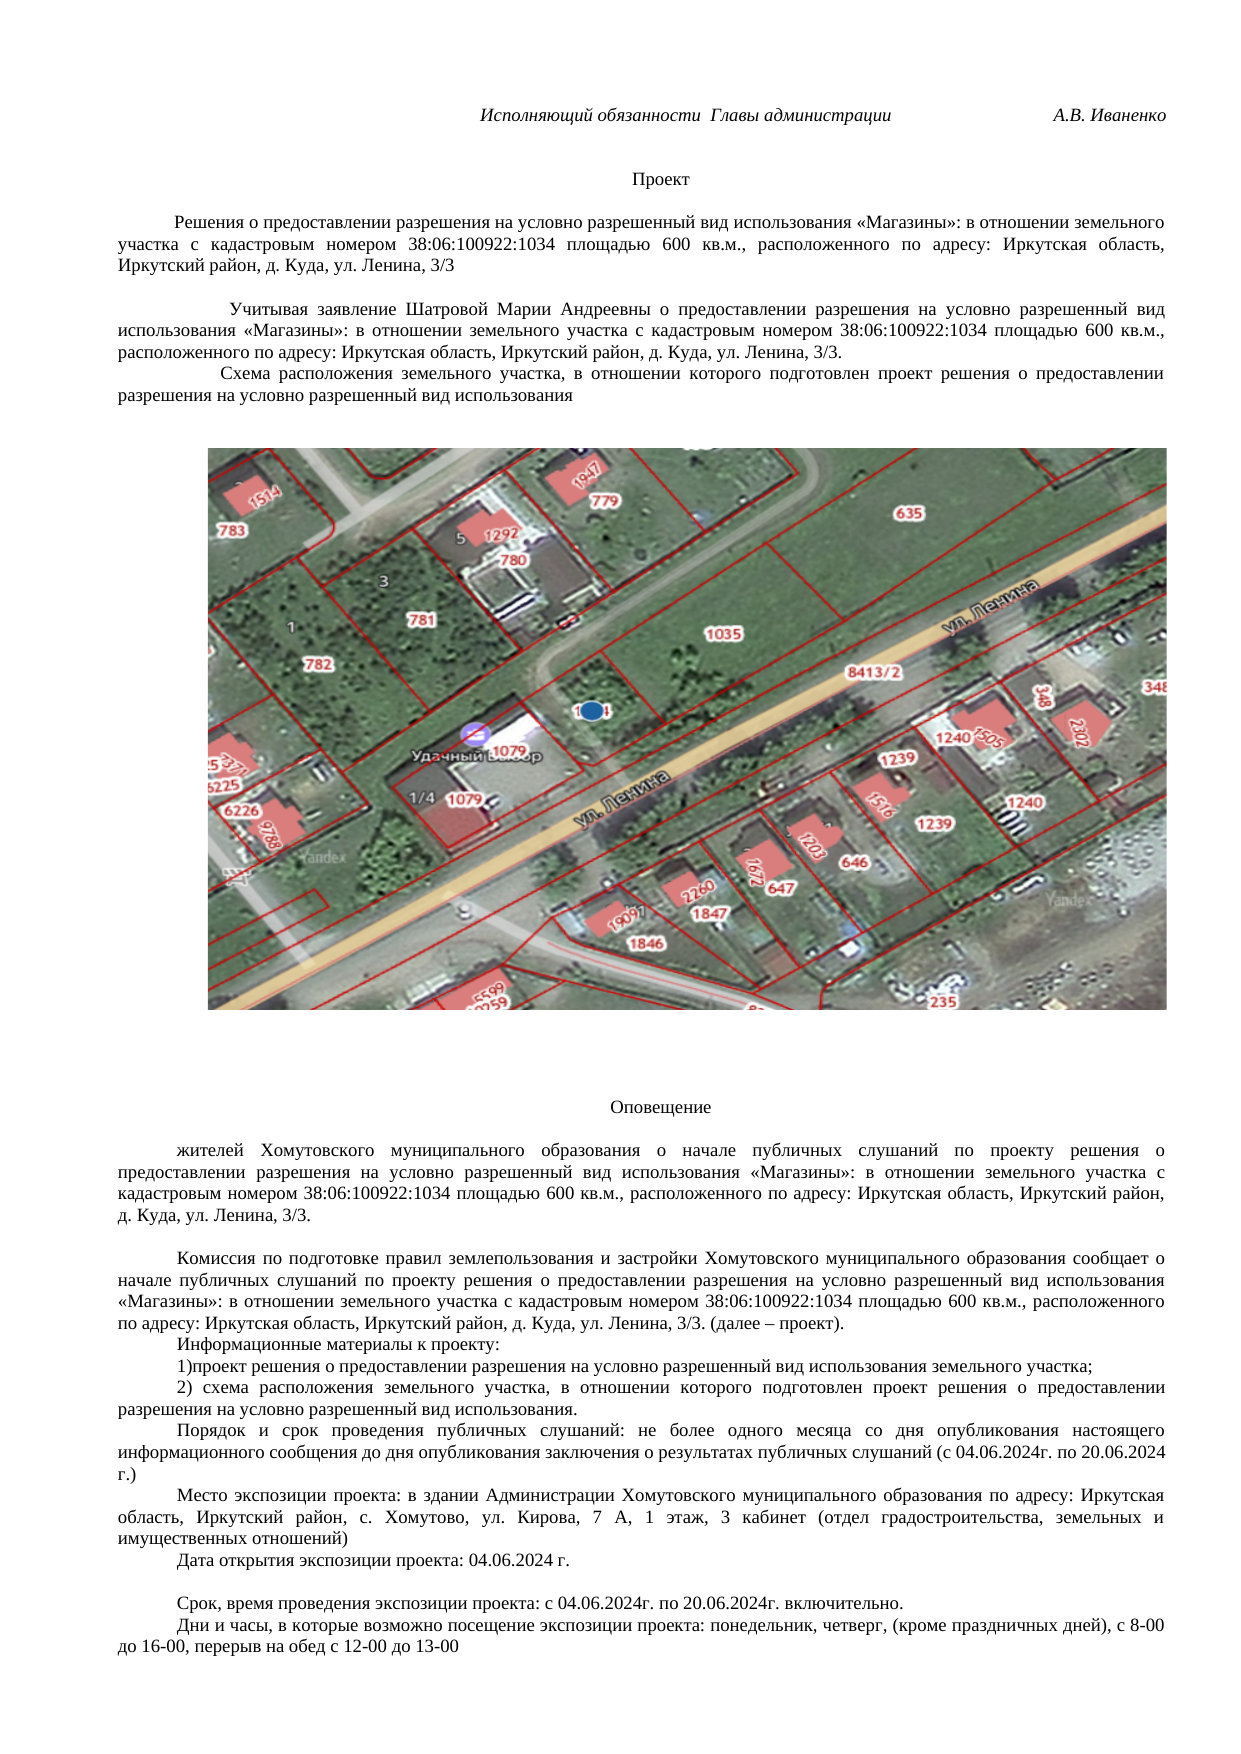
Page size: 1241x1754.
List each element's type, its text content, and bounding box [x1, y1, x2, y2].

text Порядок и срок проведения публичных слушаний: не более одного месяца со дня опубликования настоящего информационного сообщения до дня опубликования заключения о результатах публичных слушаний (с 04.06.2024г. по 20.06.2024 г.) [118, 1419, 1167, 1484]
text Срок, время проведения экспозиции проекта: с 04.06.2024г. по 20.06.2024г. включительно. [118, 1592, 1167, 1613]
text Место экспозиции проекта: в здании Администрации Хомутовского муниципального образования по адресу: Иркутская область, Иркутский район, с. Хомутово, ул. Кирова, 7 А, 1 этаж, 3 кабинет (отдел градостроительства, земельных и имущественных отношений) [118, 1484, 1167, 1549]
text Дата открытия экспозиции проекта: 04.06.2024 г. [118, 1549, 1167, 1570]
text Комиссия по подготовке правил землепользования и застройки Хомутовского муниципального образования сообщает о начале публичных слушаний по проекту решения о предоставлении разрешения на условно разрешенный вид использования «Магазины»: в отношении земельного участка с кадастровым номером 38:06:100922:1034 площадью 600 кв.м., расположенного по адресу: Иркутская область, Иркутский район, д. Куда, ул. Ленина, 3/3. (далее – проект). [118, 1247, 1167, 1333]
text Проект [155, 168, 1167, 190]
text жителей Хомутовского муниципального образования о начале публичных слушаний по проекту решения о предоставлении разрешения на условно разрешенный вид использования «Магазины»: в отношении земельного участка с кадастровым номером 38:06:100922:1034 площадью 600 кв.м., расположенного по адресу: Иркутская область, Иркутский район, д. Куда, ул. Ленина, 3/3. [118, 1139, 1167, 1225]
text Учитывая заявление Шатровой Марии Андреевны о предоставлении разрешения на условно разрешенный вид использования «Магазины»: в отношении земельного участка с кадастровым номером 38:06:100922:1034 площадью 600 кв.м., расположенного по адресу: Иркутская область, Иркутский район, д. Куда, ул. Ленина, 3/3. [102, 297, 1167, 362]
text Дни и часы, в которые возможно посещение экспозиции проекта: понедельник, четверг, (кроме праздничных дней), с 8-00 до 16-00, перерыв на обед с 12-00 до 13-00 [118, 1613, 1167, 1657]
text Оповещение [155, 1096, 1167, 1117]
text Исполняющий обязанности Главы администрации А.В. Иваненко [155, 103, 1167, 125]
text 2) схема расположения земельного участка, в отношении которого подготовлен проект решения о предоставлении разрешения на условно разрешенный вид использования. [118, 1376, 1167, 1419]
text Информационные материалы к проекту: [118, 1333, 1167, 1355]
text 1)проект решения о предоставлении разрешения на условно разрешенный вид использования земельного участка; [118, 1355, 1167, 1376]
text Решения о предоставлении разрешения на условно разрешенный вид использования «Магазины»: в отношении земельного участка с кадастровым номером 38:06:100922:1034 площадью 600 кв.м., расположенного по адресу: Иркутская область, Иркутский район, д. Куда, ул. Ленина, 3/3 [102, 211, 1167, 276]
picture [207, 448, 1167, 1010]
text Схема расположения земельного участка, в отношении которого подготовлен проект решения о предоставлении разрешения на условно разрешенный вид использования [102, 362, 1167, 405]
